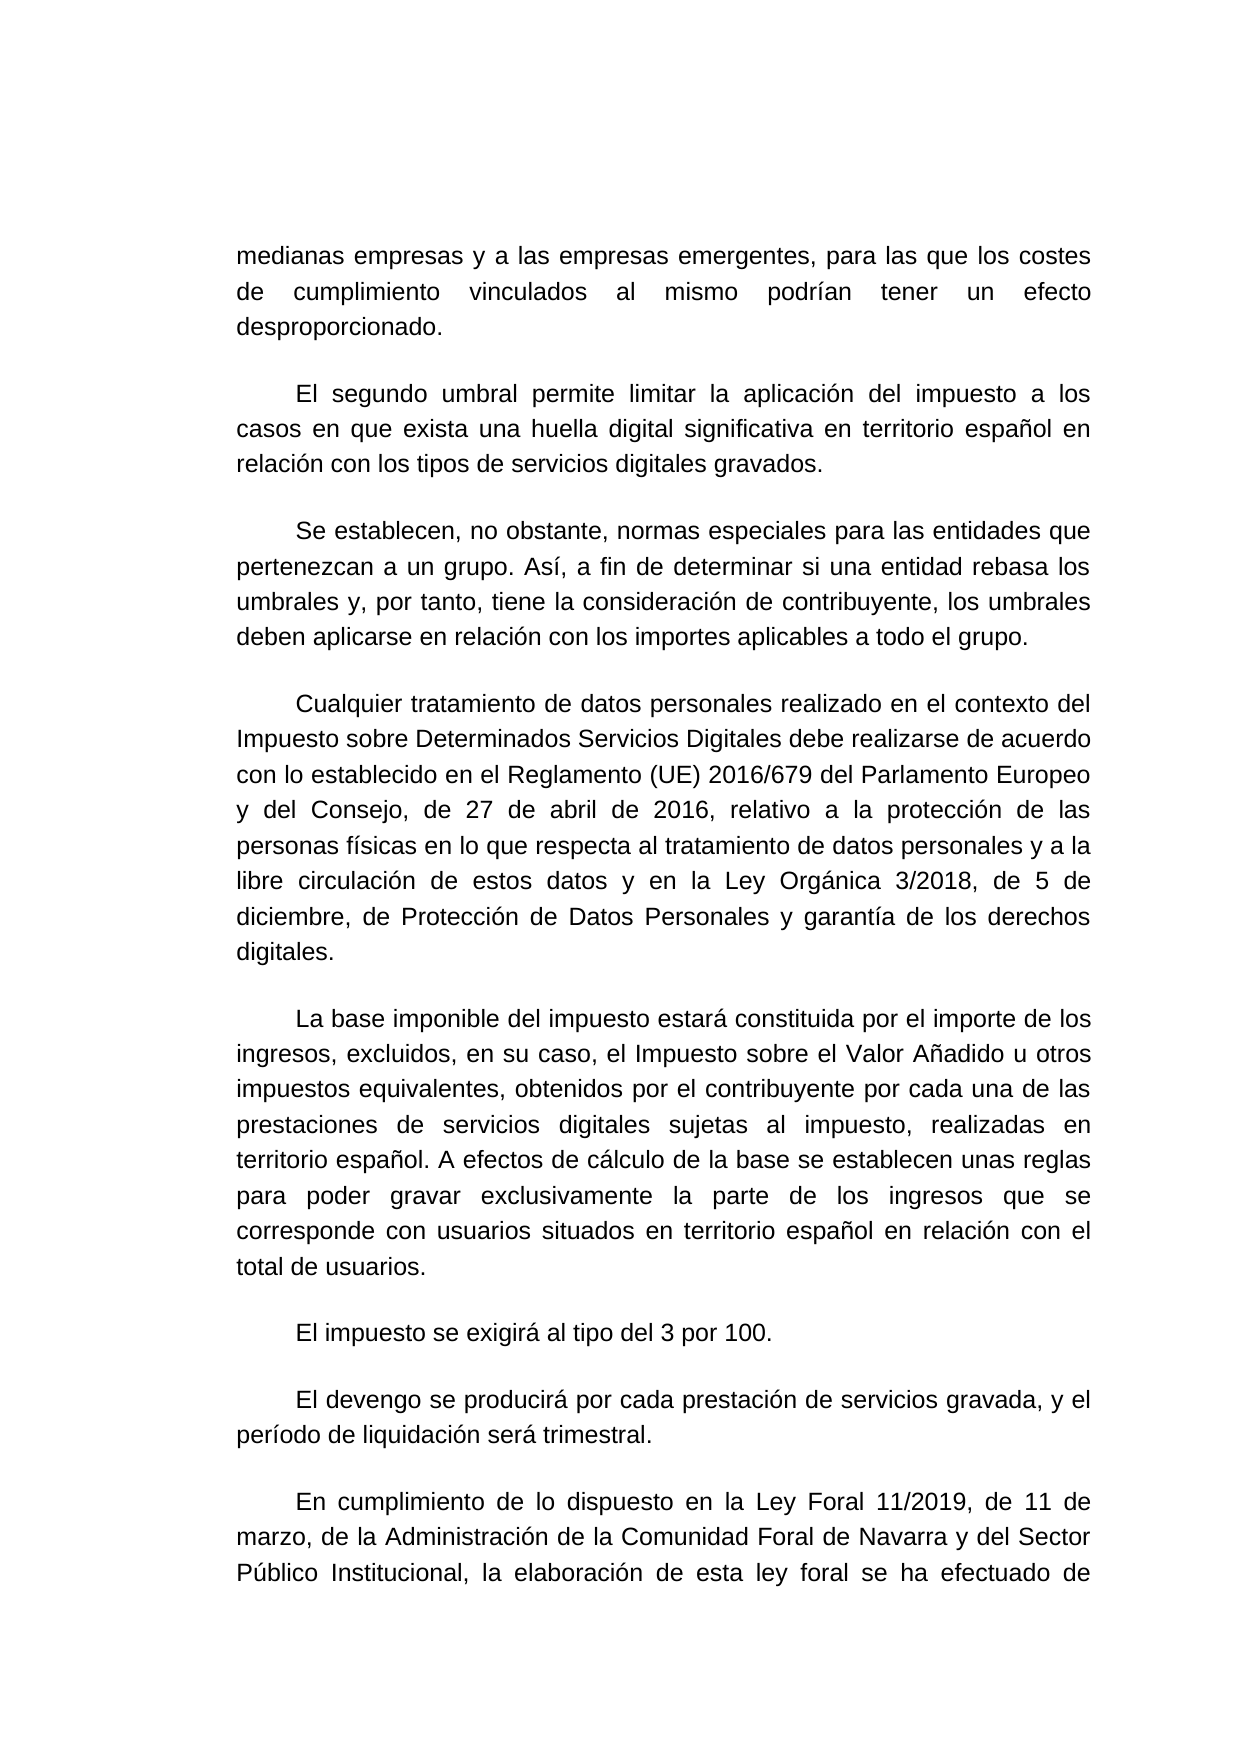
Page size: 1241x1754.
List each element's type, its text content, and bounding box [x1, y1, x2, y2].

text Cualquier tratamiento de datos personales realizado en el contexto del Impuesto sobre Determinados Servicios Digitales debe realizarse de acuerdo con lo establecido en el Reglamento (UE) 2016/679 del Parlamento Europeo y del Consejo, de 27 de abril de 2016, relativo a la protección de las personas físicas en lo que respecta al tratamiento de datos personales y a la libre circulación de estos datos y en la Ley Orgánica 3/2018, de 5 de diciembre, de Protección de Datos Personales y garantía de los derechos digitales. [236, 684, 1092, 967]
text La base imponible del impuesto estará constituida por el importe de los ingresos, excluidos, en su caso, el Impuesto sobre el Valor Añadido u otros impuestos equivalentes, obtenidos por el contribuyente por cada una de las prestaciones de servicios digitales sujetas al impuesto, realizadas en territorio español. A efectos de cálculo de la base se establecen unas reglas para poder gravar exclusivamente la parte de los ingresos que se corresponde con usuarios situados en territorio español en relación con el total de usuarios. [236, 999, 1092, 1282]
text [236, 236, 1092, 342]
text El segundo umbral permite limitar la aplicación del impuesto a los casos en que exista una huella digital significativa en territorio español en relación con los tipos de servicios digitales gravados. [236, 374, 1092, 480]
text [236, 1482, 1092, 1588]
text Se establecen, no obstante, normas especiales para las entidades que pertenezcan a un grupo. Así, a fin de determinar si una entidad rebasa los umbrales y, por tanto, tiene la consideración de contribuyente, los umbrales deben aplicarse en relación con los importes aplicables a todo el grupo. [236, 511, 1092, 653]
text El impuesto se exigirá al tipo del 3 por 100. [236, 1313, 1092, 1349]
text El devengo se producirá por cada prestación de servicios gravada, y el período de liquidación será trimestral. [236, 1380, 1092, 1451]
